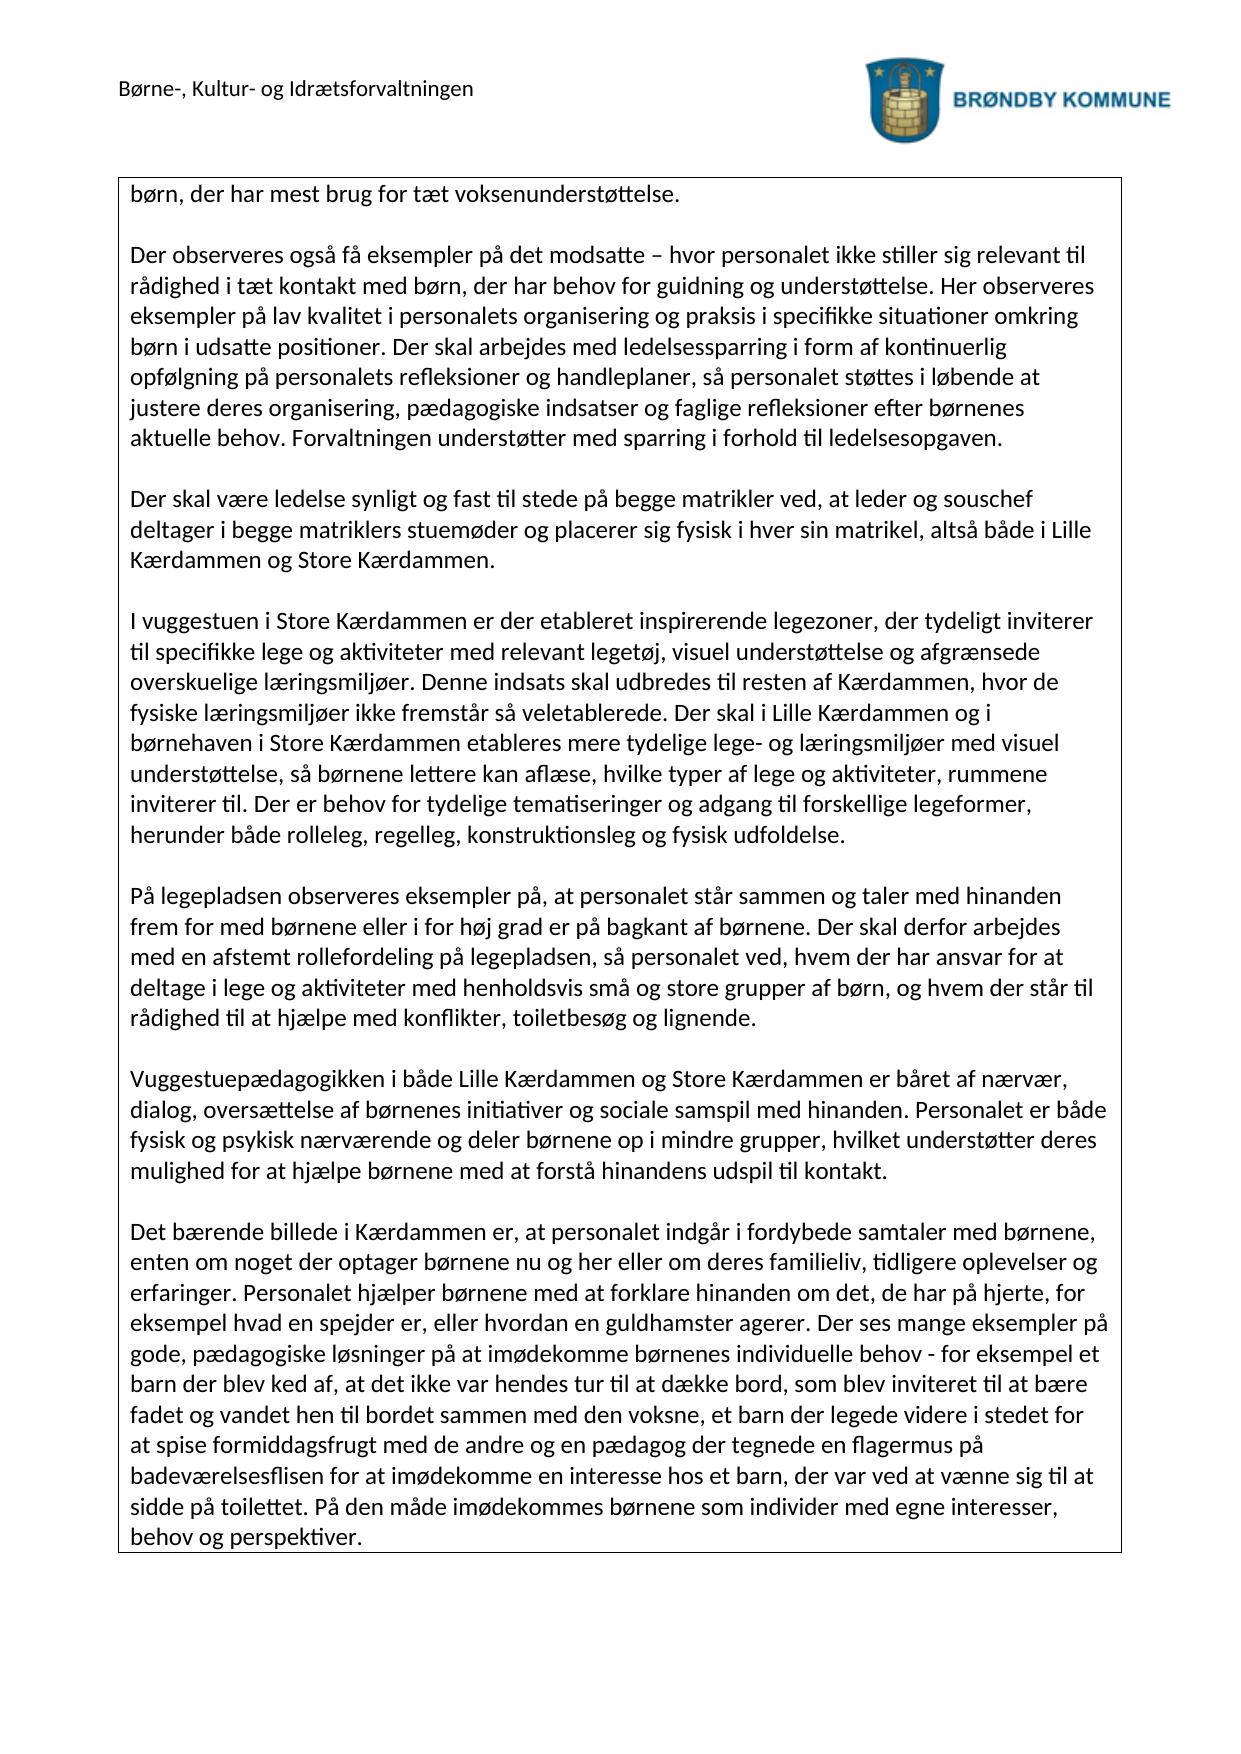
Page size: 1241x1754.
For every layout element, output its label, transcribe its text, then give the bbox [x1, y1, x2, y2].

picture [861, 53, 1175, 146]
